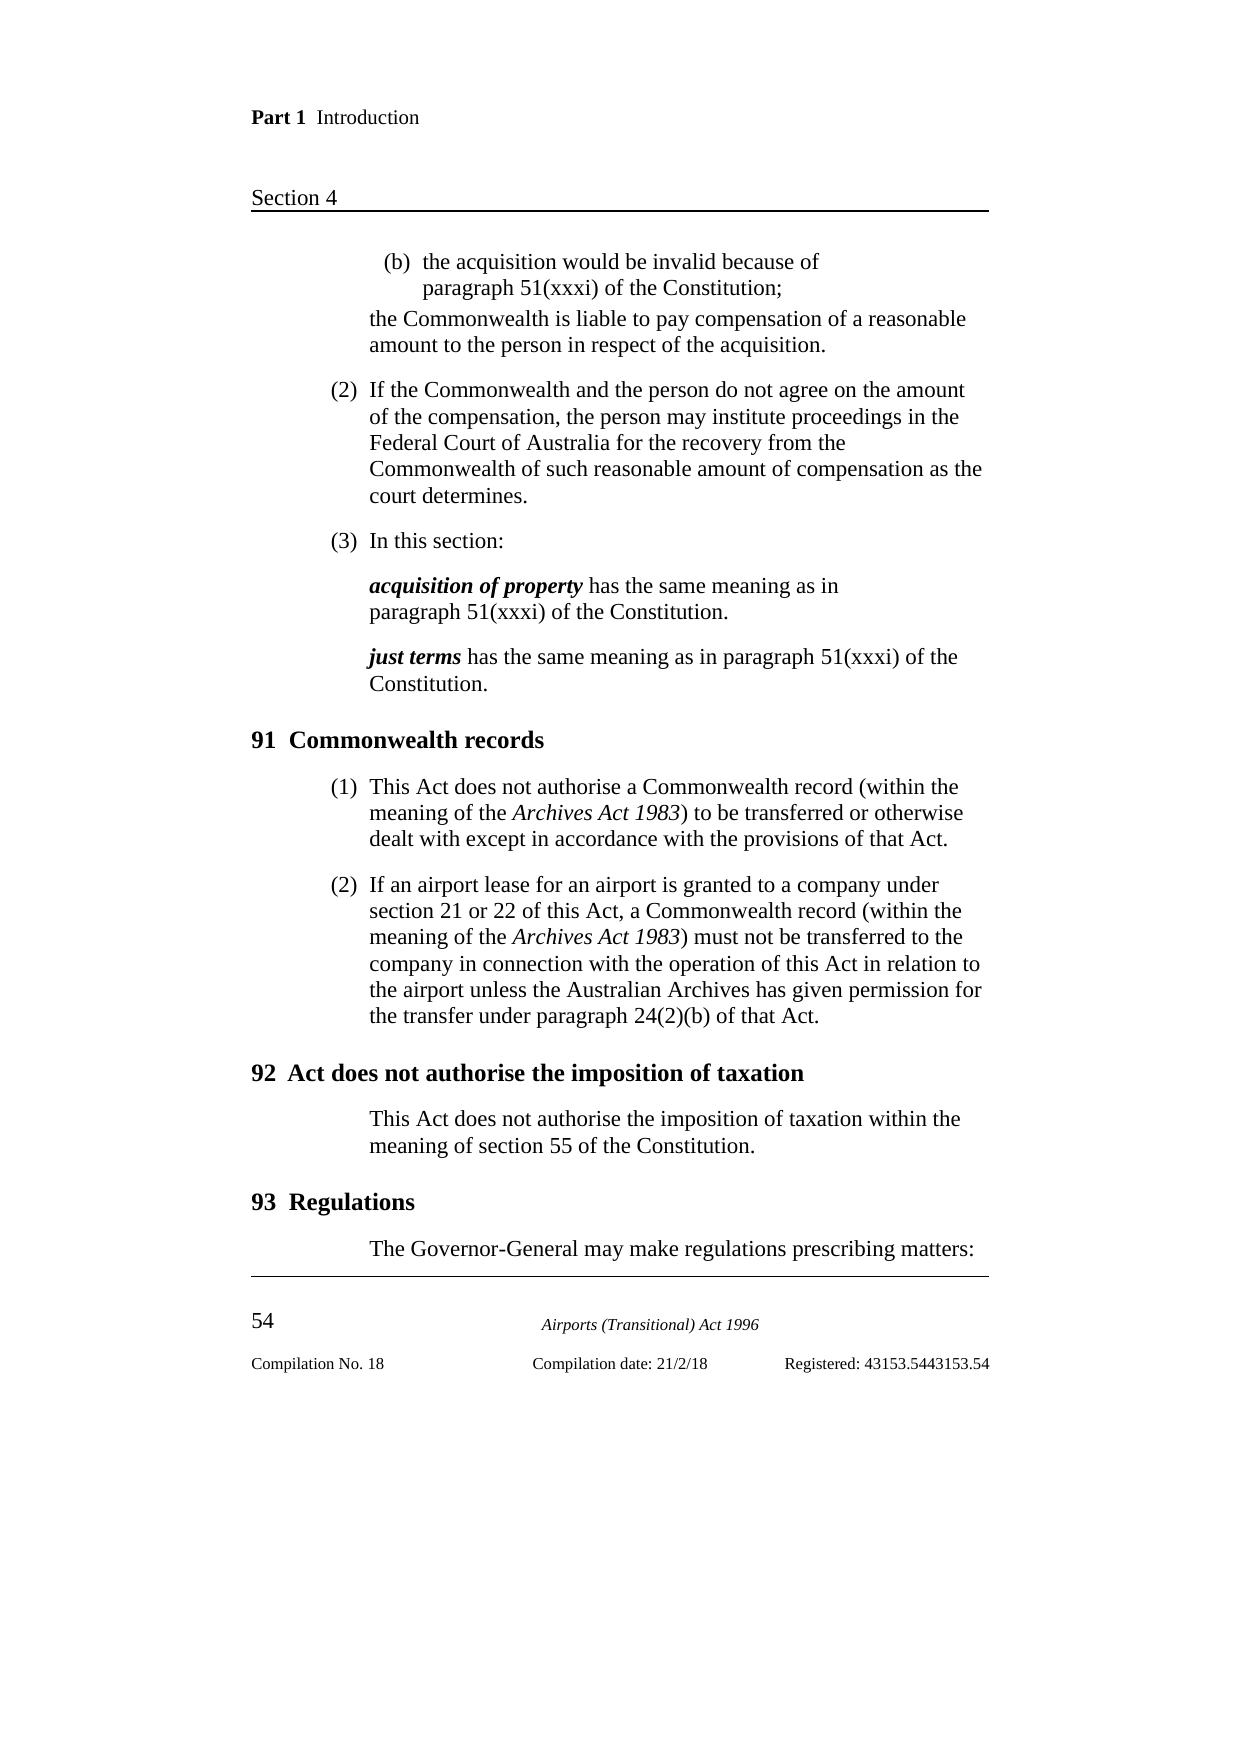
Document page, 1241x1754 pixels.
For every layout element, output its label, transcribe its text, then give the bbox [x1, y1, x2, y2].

text (2) If the Commonwealth and the person do not agree on the amount of the compensation, the person may institute proceedings in the Federal Court of Australia for the recovery from the Commonwealth of such reasonable amount of compensation as the court determines. [251, 376, 989, 508]
text (b) the acquisition would be invalid because of paragraph 51(xxxi) of the Constitution; [251, 248, 989, 301]
text 91 Commonwealth records [251, 725, 989, 754]
text (1) This Act does not authorise a Commonwealth record (within the meaning of the Archives Act 1983) to be transferred or otherwise dealt with except in accordance with the provisions of that Act. [251, 773, 989, 852]
text the Commonwealth is liable to pay compensation of a reasonable amount to the person in respect of the acquisition. [369, 305, 989, 358]
text 92 Act does not authorise the imposition of taxation [251, 1058, 989, 1087]
text The Governor-General may make regulations prescribing matters: [251, 1235, 989, 1261]
text (2) If an airport lease for an airport is granted to a company under section 21 or 22 of this Act, a Commonwealth record (within the meaning of the Archives Act 1983) must not be transferred to the company in connection with the operation of this Act in relation to the airport unless the Australian Archives has given permission for the transfer under paragraph 24(2)(b) of that Act. [251, 871, 989, 1029]
text 93 Regulations [251, 1187, 989, 1216]
text acquisition of property has the same meaning as in paragraph 51(xxxi) of the Constitution. [369, 572, 989, 625]
text This Act does not authorise the imposition of taxation within the meaning of section 55 of the Constitution. [251, 1105, 989, 1158]
text just terms has the same meaning as in paragraph 51(xxxi) of the Constitution. [369, 643, 989, 696]
text (3) In this section: [251, 527, 989, 553]
